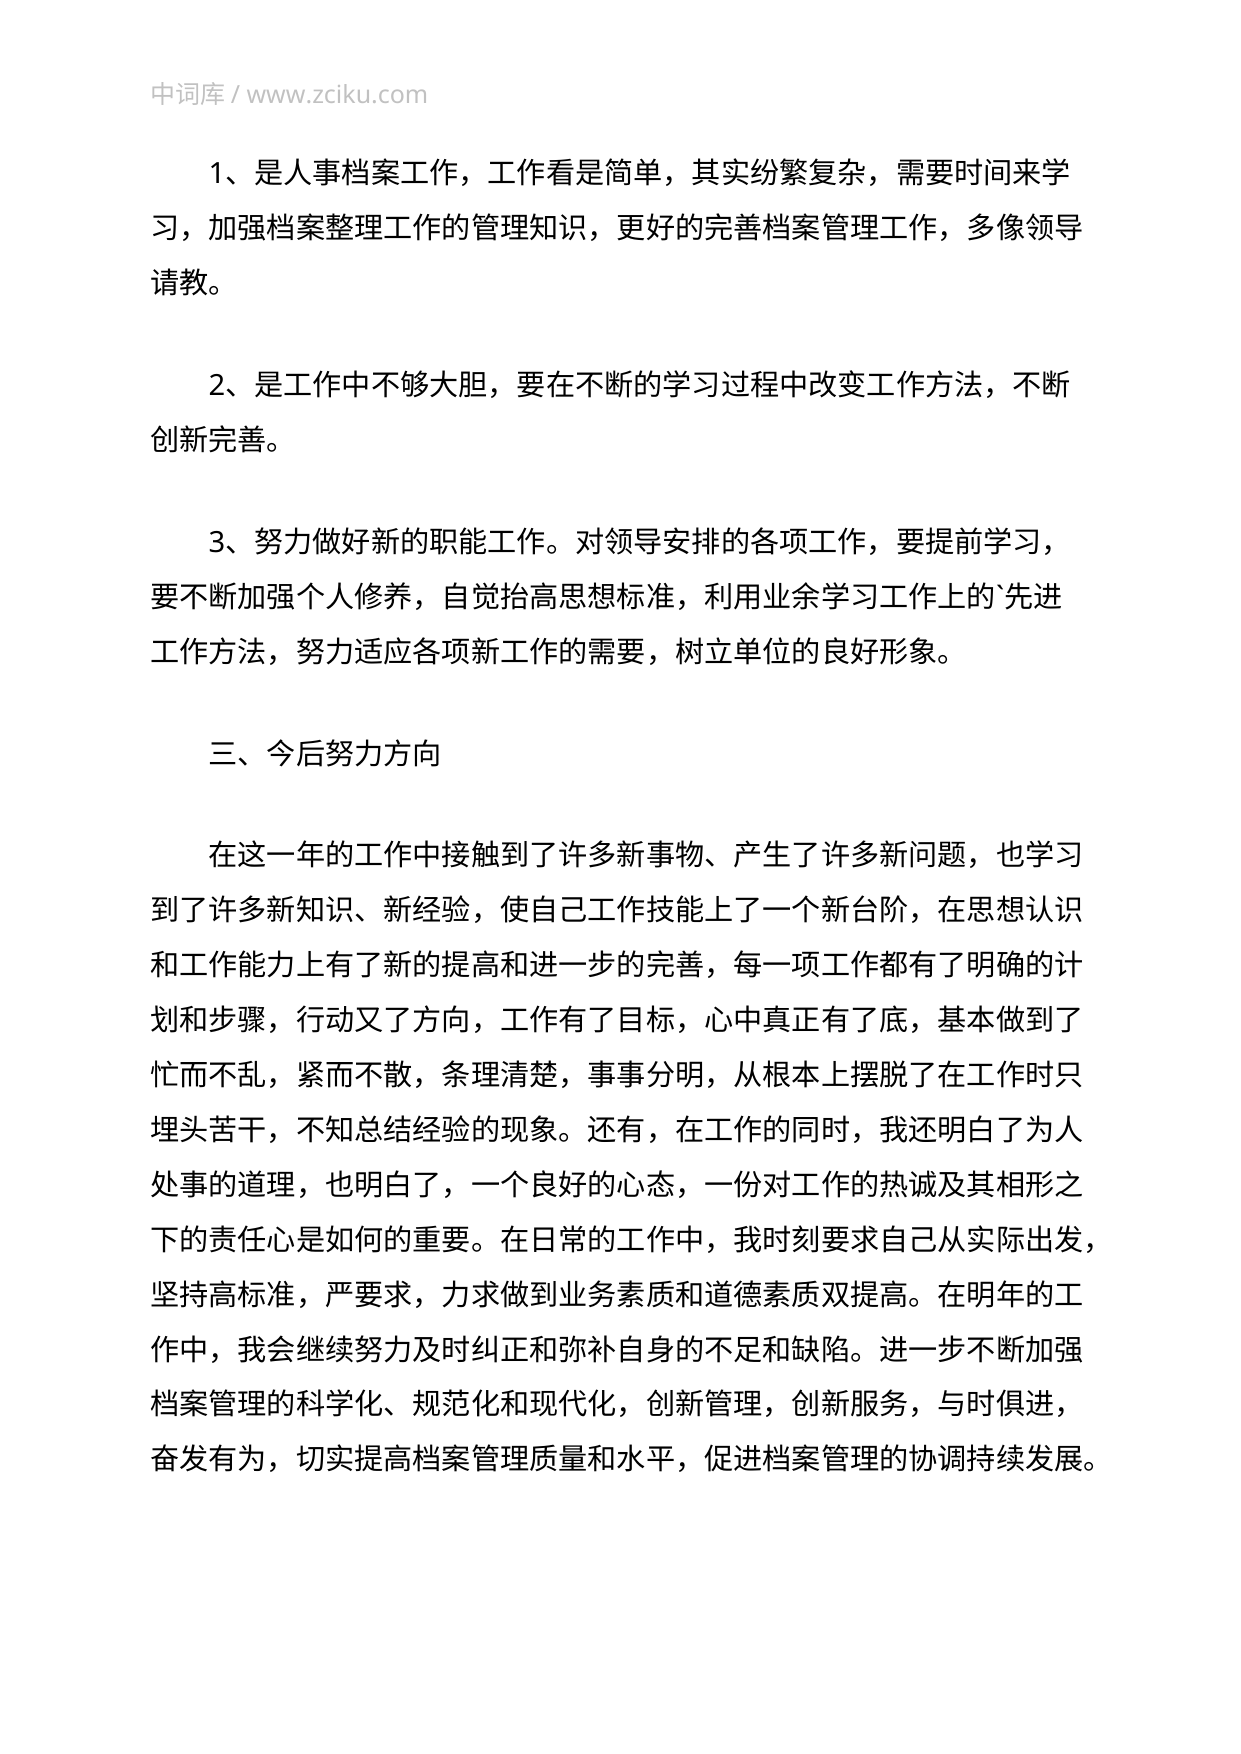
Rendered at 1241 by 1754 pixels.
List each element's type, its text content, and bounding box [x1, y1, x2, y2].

text 1、是人事档案工作，工作看是简单，其实纷繁复杂，需要时间来学习，加强档案整理工作的管理知识，更好的完善档案管理工作，多像领导请教。 [150, 150, 1090, 302]
text 在这一年的工作中接触到了许多新事物、产生了许多新问题，也学习到了许多新知识、新经验，使自己工作技能上了一个新台阶，在思想认识和工作能力上有了新的提高和进一步的完善，每一项工作都有了明确的计划和步骤，行动又了方向，工作有了目标，心中真正有了底，基本做到了忙而不乱，紧而不散，条理清楚，事事分明，从根本上摆脱了在工作时只埋头苦干，不知总结经验的现象。还有，在工作的同时，我还明白了为人处事的道理，也明白了，一个良好的心态，一份对工作的热诚及其相形之下的责任心是如何的重要。在日常的工作中，我时刻要求自己从实际出发，坚持高标准，严要求，力求做到业务素质和道德素质双提高。在明年的工作中，我会继续努力及时纠正和弥补自身的不足和缺陷。进一步不断加强档案管理的科学化、规范化和现代化，创新管理，创新服务，与时俱进，奋发有为，切实提高档案管理质量和水平，促进档案管理的协调持续发展。 [150, 832, 1090, 1478]
text 3、努力做好新的职能工作。对领导安排的各项工作，要提前学习，要不断加强个人修养，自觉抬高思想标准，利用业余学习工作上的`先进工作方法，努力适应各项新工作的需要，树立单位的良好形象。 [150, 518, 1090, 671]
text 三、今后努力方向 [150, 730, 1090, 772]
text 2、是工作中不够大胆，要在不断的学习过程中改变工作方法，不断创新完善。 [150, 362, 1090, 459]
